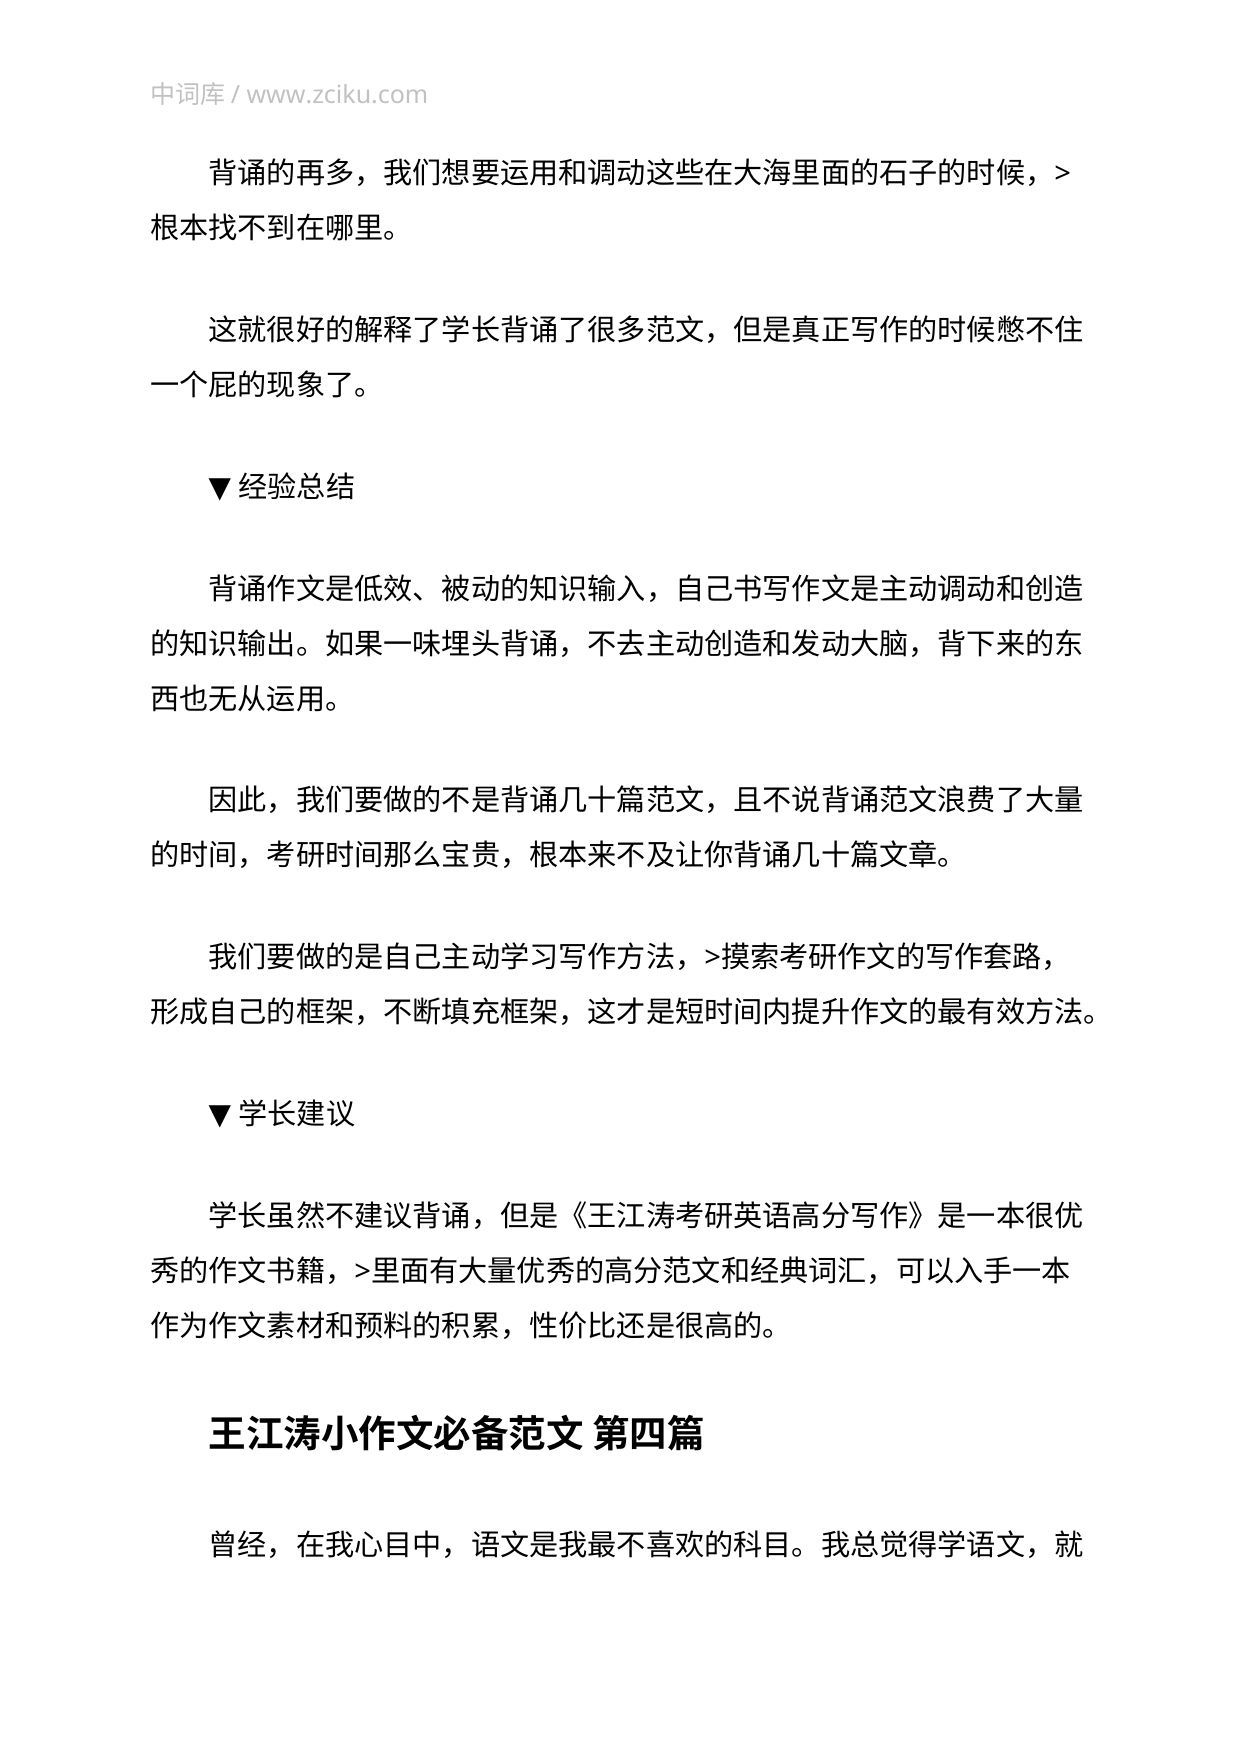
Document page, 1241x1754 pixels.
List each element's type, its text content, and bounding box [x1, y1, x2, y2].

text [150, 1521, 1090, 1564]
text ▼ 经验总结 [150, 463, 1090, 506]
text ▼ 学长建议 [150, 1090, 1090, 1133]
text 我们要做的是自己主动学习写作方法，>摸索考研作文的写作套路，形成自己的框架，不断填充框架，这才是短时间内提升作文的最有效方法。 [150, 934, 1090, 1031]
text 因此，我们要做的不是背诵几十篇范文，且不说背诵范文浪费了大量的时间，考研时间那么宝贵，根本来不及让你背诵几十篇文章。 [150, 777, 1090, 874]
text 学长虽然不建议背诵，但是《王江涛考研英语高分写作》是一本很优秀的作文书籍，>里面有大量优秀的高分范文和经典词汇，可以入手一本作为作文素材和预料的积累，性价比还是很高的。 [150, 1192, 1090, 1344]
text 王江涛小作文必备范文 第四篇 [150, 1404, 1090, 1458]
text 背诵的再多，我们想要运用和调动这些在大海里面的石子的时候，>根本找不到在哪里。 [150, 150, 1090, 247]
text 背诵作文是低效、被动的知识输入，自己书写作文是主动调动和创造的知识输出。如果一味埋头背诵，不去主动创造和发动大脑，背下来的东西也无从运用。 [150, 565, 1090, 717]
text 这就很好的解释了学长背诵了很多范文，但是真正写作的时候憋不住一个屁的现象了。 [150, 307, 1090, 404]
